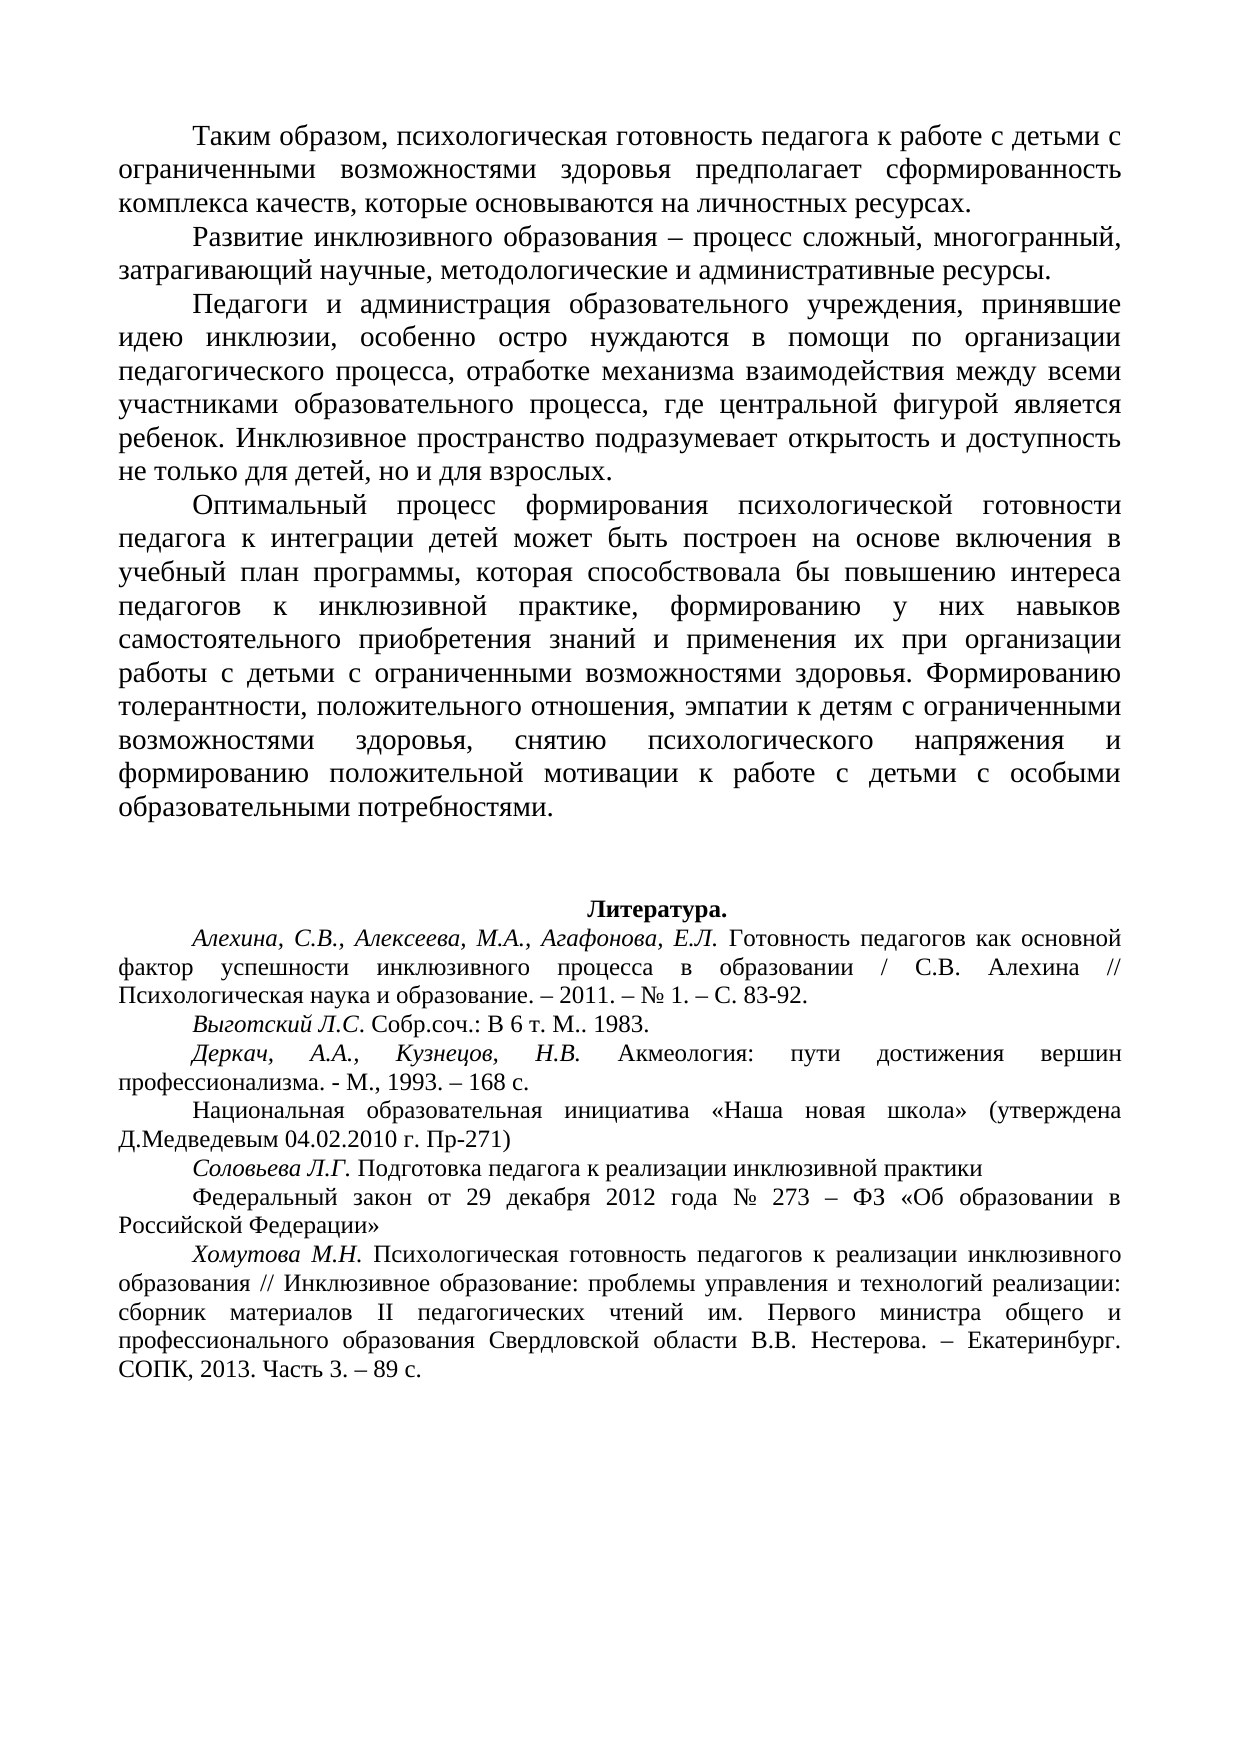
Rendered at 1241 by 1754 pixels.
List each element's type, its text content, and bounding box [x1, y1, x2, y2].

text Оптимальный процесс формирования психологической готовности педагога к интеграции детей может быть построен на основе включения в учебный план программы, которая способствовала бы повышению интереса педагогов к инклюзивной практике, формированию у них навыков самостоятельного приобретения знаний и применения их при организации работы с детьми с ограниченными возможностями здоровья. Формированию толерантности, положительного отношения, эмпатии к детям с ограниченными возможностями здоровья, снятию психологического напряжения и формированию положительной мотивации к работе с детьми с особыми образовательными потребностями. [118, 487, 1122, 822]
text Выготский Л.С. Собр.соч.: В 6 т. М.. 1983. [118, 1009, 1122, 1038]
text Алехина, С.В., Алексеева, М.А., Агафонова, Е.Л. Готовность педагогов как основной фактор успешности инклюзивного процесса в образовании / С.В. Алехина // Психологическая наука и образование. – 2011. – № 1. – С. 83-92. [118, 923, 1122, 1009]
text Соловьева Л.Г. Подготовка педагога к реализации инклюзивной практики [118, 1153, 1122, 1182]
text Педагоги и администрация образовательного учреждения, принявшие идею инклюзии, особенно остро нуждаются в помощи по организации педагогического процесса, отработке механизма взаимодействия между всеми участниками образовательного процесса, где центральной фигурой является ребенок. Инклюзивное пространство подразумевает открытость и доступность не только для детей, но и для взрослых. [118, 286, 1122, 487]
text Деркач, А.А., Кузнецов, Н.В. Акмеология: пути достижения вершин профессионализма. - М., 1993. – 168 с. [118, 1038, 1122, 1096]
text Федеральный закон от 29 декабря 2012 года № 273 – ФЗ «Об образовании в Российской Федерации» [118, 1182, 1122, 1239]
text Литература. [118, 894, 1122, 923]
text Таким образом, психологическая готовность педагога к работе с детьми с ограниченными возможностями здоровья предполагает сформированность комплекса качеств, которые основываются на личностных ресурсах. [118, 118, 1122, 219]
text Развитие инклюзивного образования – процесс сложный, многогранный, затрагивающий научные, методологические и административные ресурсы. [118, 219, 1122, 286]
text Национальная образовательная инициатива «Наша новая школа» (утверждена Д.Медведевым 04.02.2010 г. Пр-271) [118, 1096, 1122, 1153]
text Хомутова М.Н. Психологическая готовность педагогов к реализации инклюзивного образования // Инклюзивное образование: проблемы управления и технологий реализации: сборник материалов II педагогических чтений им. Первого министра общего и профессионального образования Свердловской области В.В. Нестерова. – Екатеринбург. СОПК, 2013. Часть 3. – 89 с. [118, 1239, 1122, 1383]
